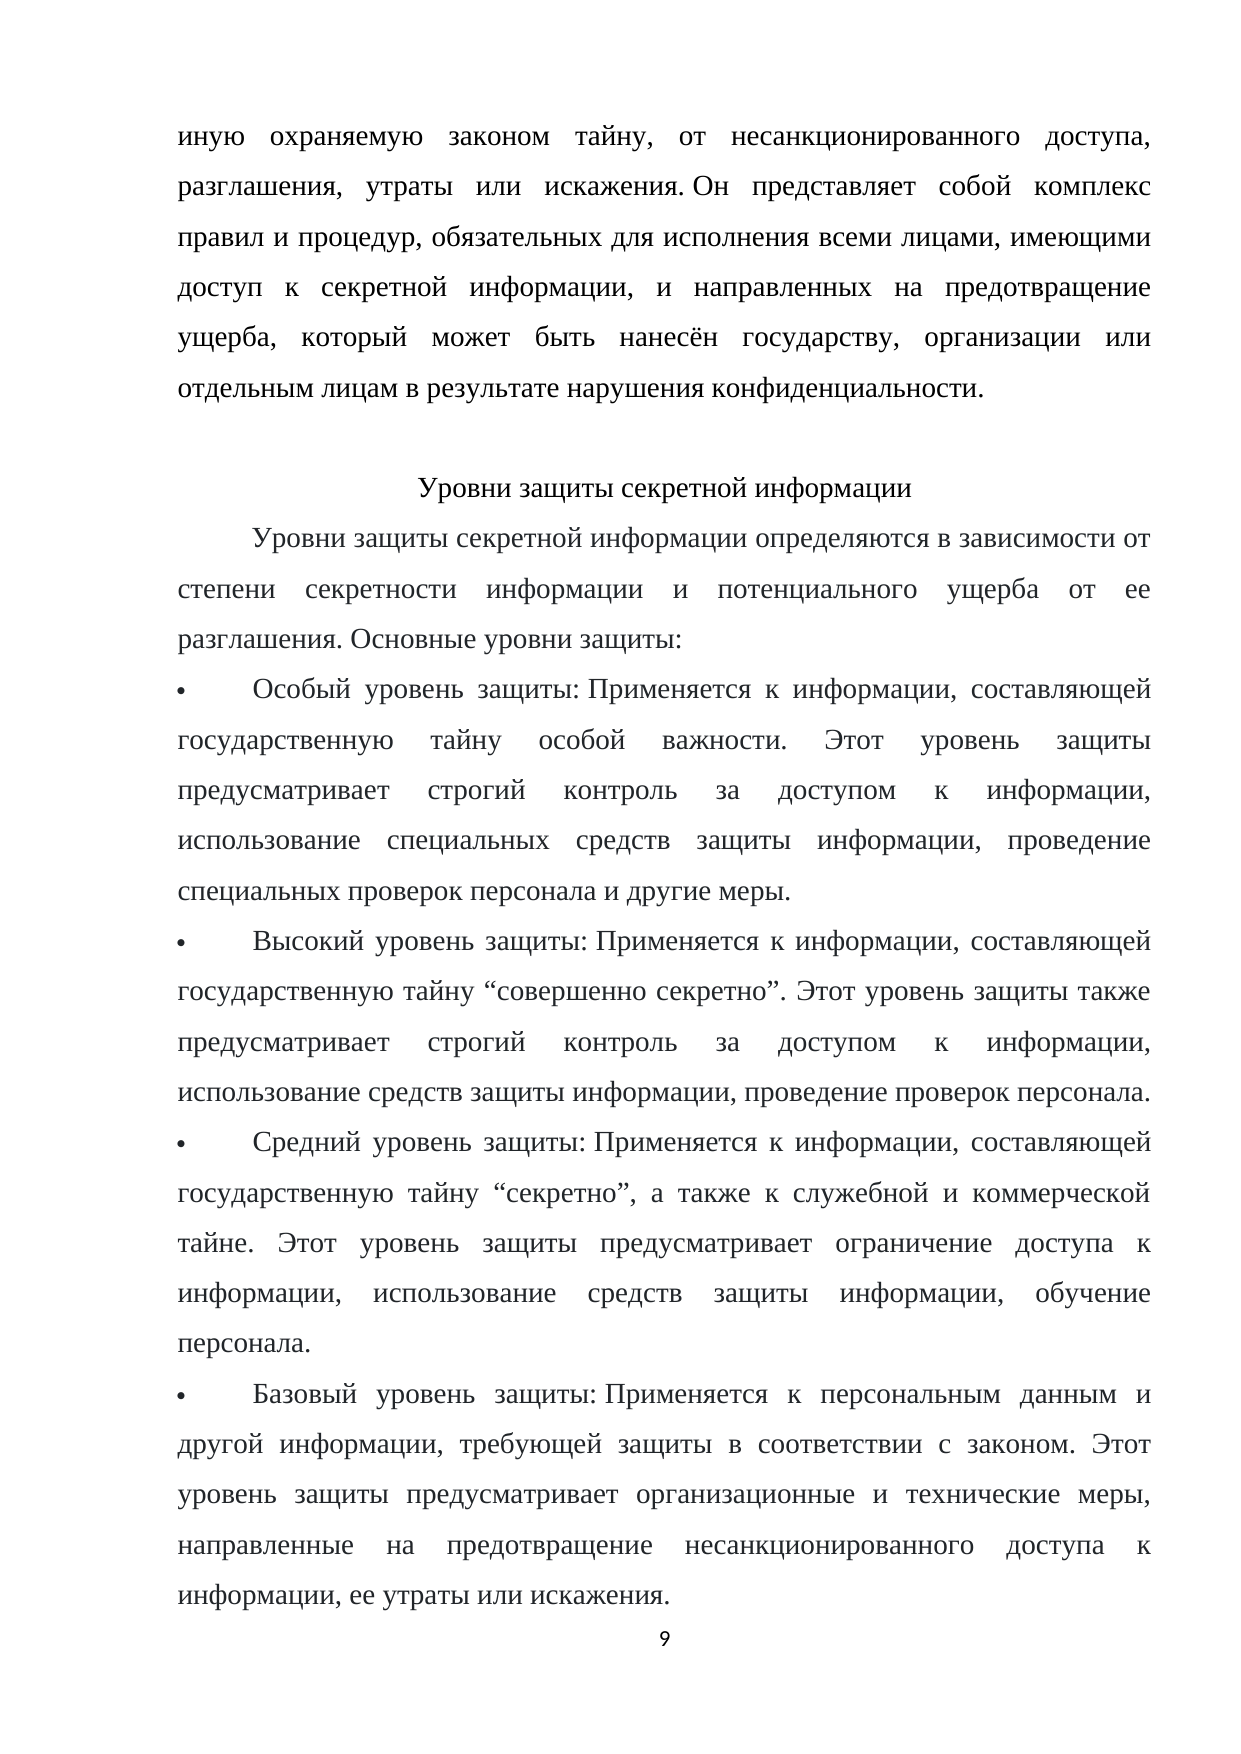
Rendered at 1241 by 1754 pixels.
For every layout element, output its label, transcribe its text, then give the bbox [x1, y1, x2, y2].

list Средний уровень защиты: Применяется к информации, составляющей государственную тайну “секретно”, а также к служебной и коммерческой тайне. Этот уровень защиты предусматривает ограничение доступа к информации, использование средств защиты информации, обучение персонала. [177, 1124, 1152, 1359]
text Уровни защиты секретной информации определяются в зависимости от степени секретности информации и потенциального ущерба от ее разглашения. Основные уровни защиты: [177, 521, 1152, 655]
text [177, 118, 1152, 403]
list Базовый уровень защиты: Применяется к персональным данным и другой информации, требующей защиты в соответствии с законом. Этот уровень защиты предусматривает организационные и технические меры, направленные на предотвращение несанкционированного доступа к информации, ее утраты или искажения. [177, 1376, 1152, 1611]
list Особый уровень защиты: Применяется к информации, составляющей государственную тайну особой важности. Этот уровень защиты предусматривает строгий контроль за доступом к информации, использование специальных средств защиты информации, проведение специальных проверок персонала и другие меры. [177, 672, 1152, 906]
text Уровни защиты секретной информации [177, 470, 1152, 504]
list Высокий уровень защиты: Применяется к информации, составляющей государственную тайну “совершенно секретно”. Этот уровень защиты также предусматривает строгий контроль за доступом к информации, использование средств защиты информации, проведение проверок персонала. [177, 923, 1152, 1108]
